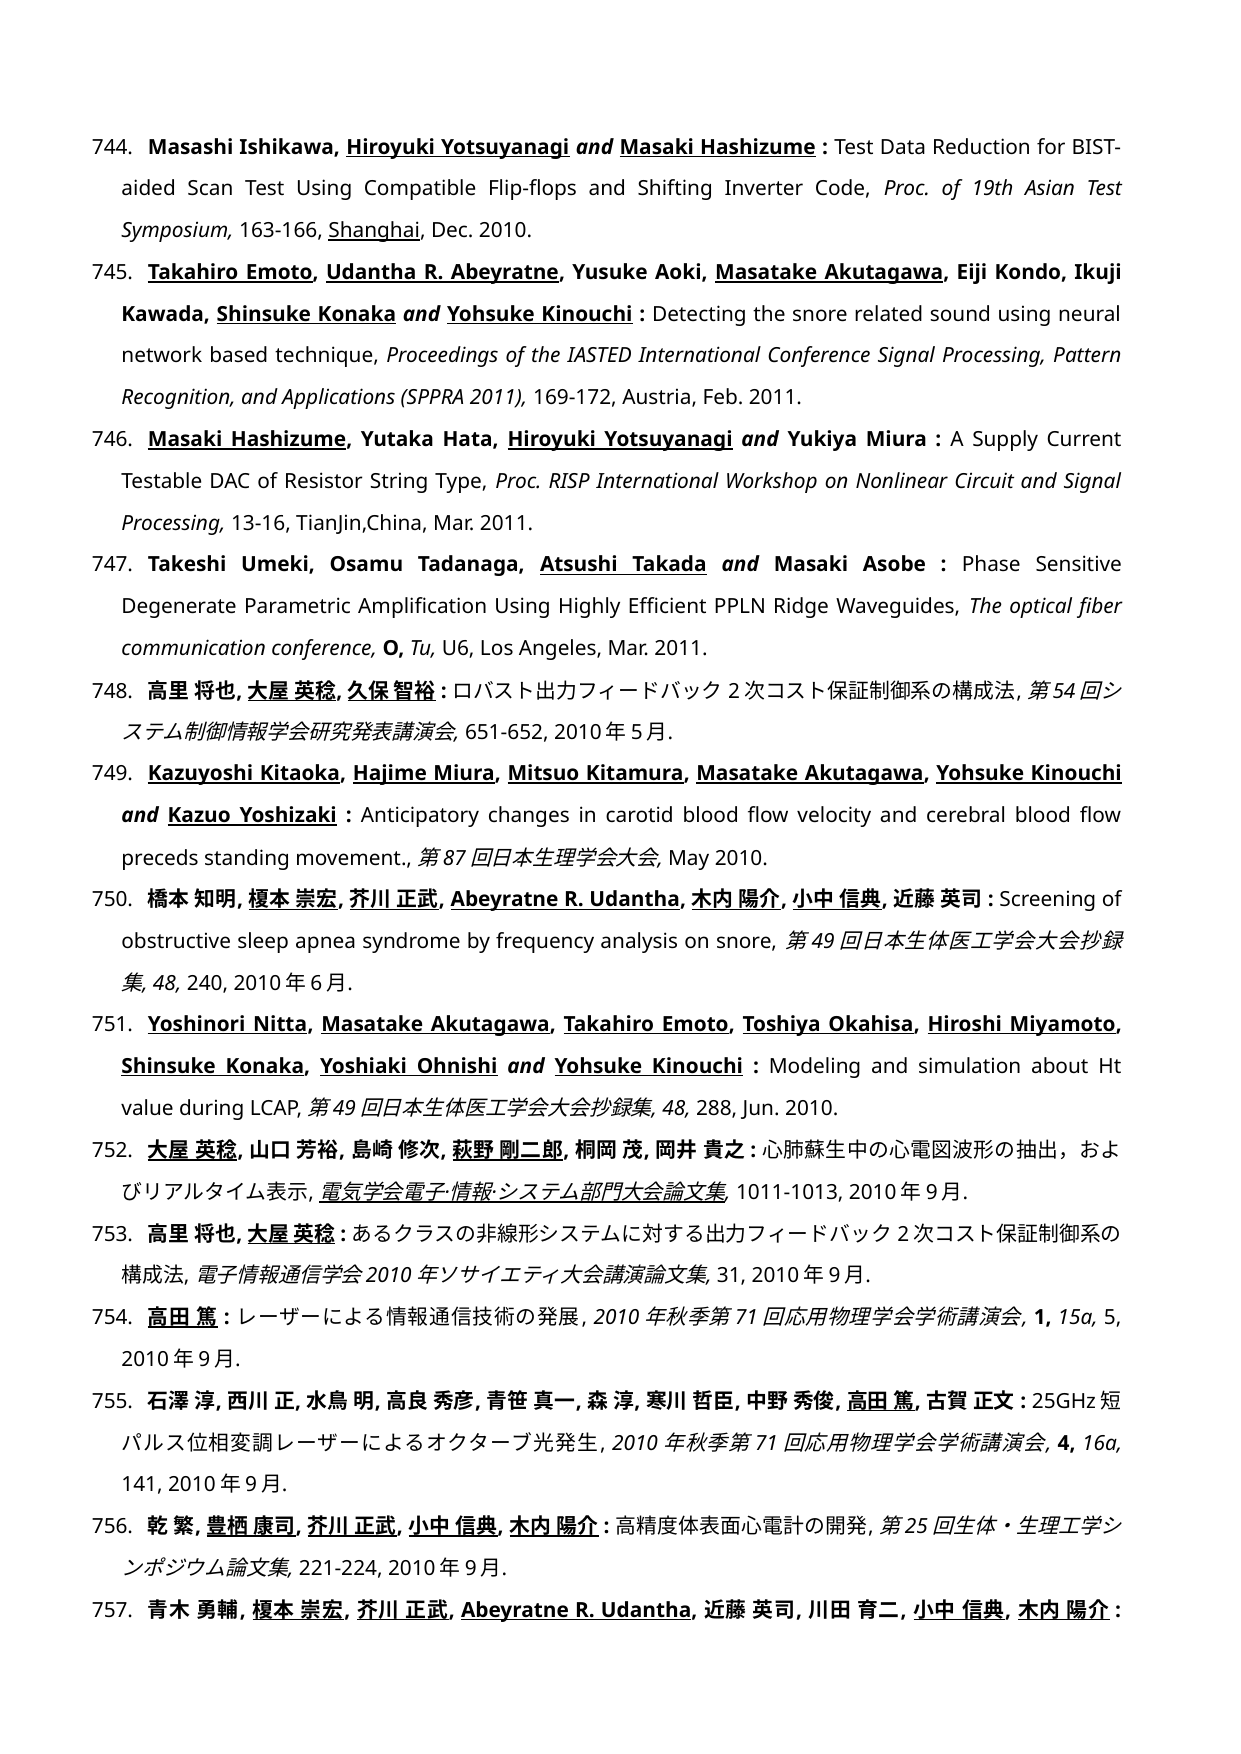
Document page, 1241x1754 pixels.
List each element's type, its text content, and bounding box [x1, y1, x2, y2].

list Yoshinori Nitta, Masatake Akutagawa, Takahiro Emoto, Toshiya Okahisa, Hiroshi Miyamoto, Shinsuke Konaka, Yoshiaki Ohnishi and Yohsuke Kinouchi : Modeling and simulation about Ht value during LCAP, 第49回日本生体医工学会大会抄録集, 48, 288, Jun. 2010. [92, 1002, 1122, 1128]
list 高里 将也, 大屋 英稔, 久保 智裕 : ロバスト出力フィードバック2次コスト保証制御系の構成法, 第54回システム制御情報学会研究発表講演会, 651-652, 2010年5月. [92, 668, 1122, 752]
list 石澤 淳, 西川 正, 水鳥 明, 高良 秀彦, 青笹 真一, 森 淳, 寒川 哲臣, 中野 秀俊, 高田 篤, 古賀 正文 : 25GHz短パルス位相変調レーザーによるオクターブ光発生, 2010年秋季第71回応用物理学会学術講演会, 4, 16a, 141, 2010年9月. [92, 1378, 1122, 1503]
list 橋本 知明, 榎本 崇宏, 芥川 正武, Abeyratne R. Udantha, 木内 陽介, 小中 信典, 近藤 英司 : Screening of obstructive sleep apnea syndrome by frequency analysis on snore, 第49回日本生体医工学会大会抄録集, 48, 240, 2010年6月. [92, 877, 1122, 1002]
list 高里 将也, 大屋 英稔 : あるクラスの非線形システムに対する出力フィードバック2次コスト保証制御系の構成法, 電子情報通信学会2010年ソサイエティ大会講演論文集, 31, 2010年9月. [92, 1211, 1122, 1295]
list Takeshi Umeki, Osamu Tadanaga, Atsushi Takada and Masaki Asobe : Phase Sensitive Degenerate Parametric Amplification Using Highly Efficient PPLN Ridge Waveguides, The optical fiber communication conference, O, Tu, U6, Los Angeles, Mar. 2011. [92, 543, 1122, 668]
list Takahiro Emoto, Udantha R. Abeyratne, Yusuke Aoki, Masatake Akutagawa, Eiji Kondo, Ikuji Kawada, Shinsuke Konaka and Yohsuke Kinouchi : Detecting the snore related sound using neural network based technique, Proceedings of the IASTED International Conference Signal Processing, Pattern Recognition, and Applications (SPPRA 2011), 169-172, Austria, Feb. 2011. [92, 250, 1122, 417]
list Kazuyoshi Kitaoka, Hajime Miura, Mitsuo Kitamura, Masatake Akutagawa, Yohsuke Kinouchi and Kazuo Yoshizaki : Anticipatory changes in carotid blood flow velocity and cerebral blood flow preceds standing movement., 第87回日本生理学会大会, May 2010. [92, 752, 1122, 877]
list Masaki Hashizume, Yutaka Hata, Hiroyuki Yotsuyanagi and Yukiya Miura : A Supply Current Testable DAC of Resistor String Type, Proc. RISP International Workshop on Nonlinear Circuit and Signal Processing, 13-16, TianJin,China, Mar. 2011. [92, 417, 1122, 543]
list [92, 1587, 1122, 1629]
list 大屋 英稔, 山口 芳裕, 島崎 修次, 萩野 剛二郎, 桐岡 茂, 岡井 貴之 : 心肺蘇生中の心電図波形の抽出，およびリアルタイム表示, 電気学会電子·情報·システム部門大会論文集, 1011-1013, 2010年9月. [92, 1128, 1122, 1211]
list 乾 繁, 豊栖 康司, 芥川 正武, 小中 信典, 木内 陽介 : 高精度体表面心電計の開発, 第25回生体・生理工学シンポジウム論文集, 221-224, 2010年9月. [92, 1503, 1122, 1587]
list 高田 篤 : レーザーによる情報通信技術の発展, 2010年秋季第71回応用物理学会学術講演会, 1, 15a, 5, 2010年9月. [92, 1295, 1122, 1378]
list Masashi Ishikawa, Hiroyuki Yotsuyanagi and Masaki Hashizume : Test Data Reduction for BIST-aided Scan Test Using Compatible Flip-flops and Shifting Inverter Code, Proc. of 19th Asian Test Symposium, 163-166, Shanghai, Dec. 2010. [92, 125, 1122, 250]
